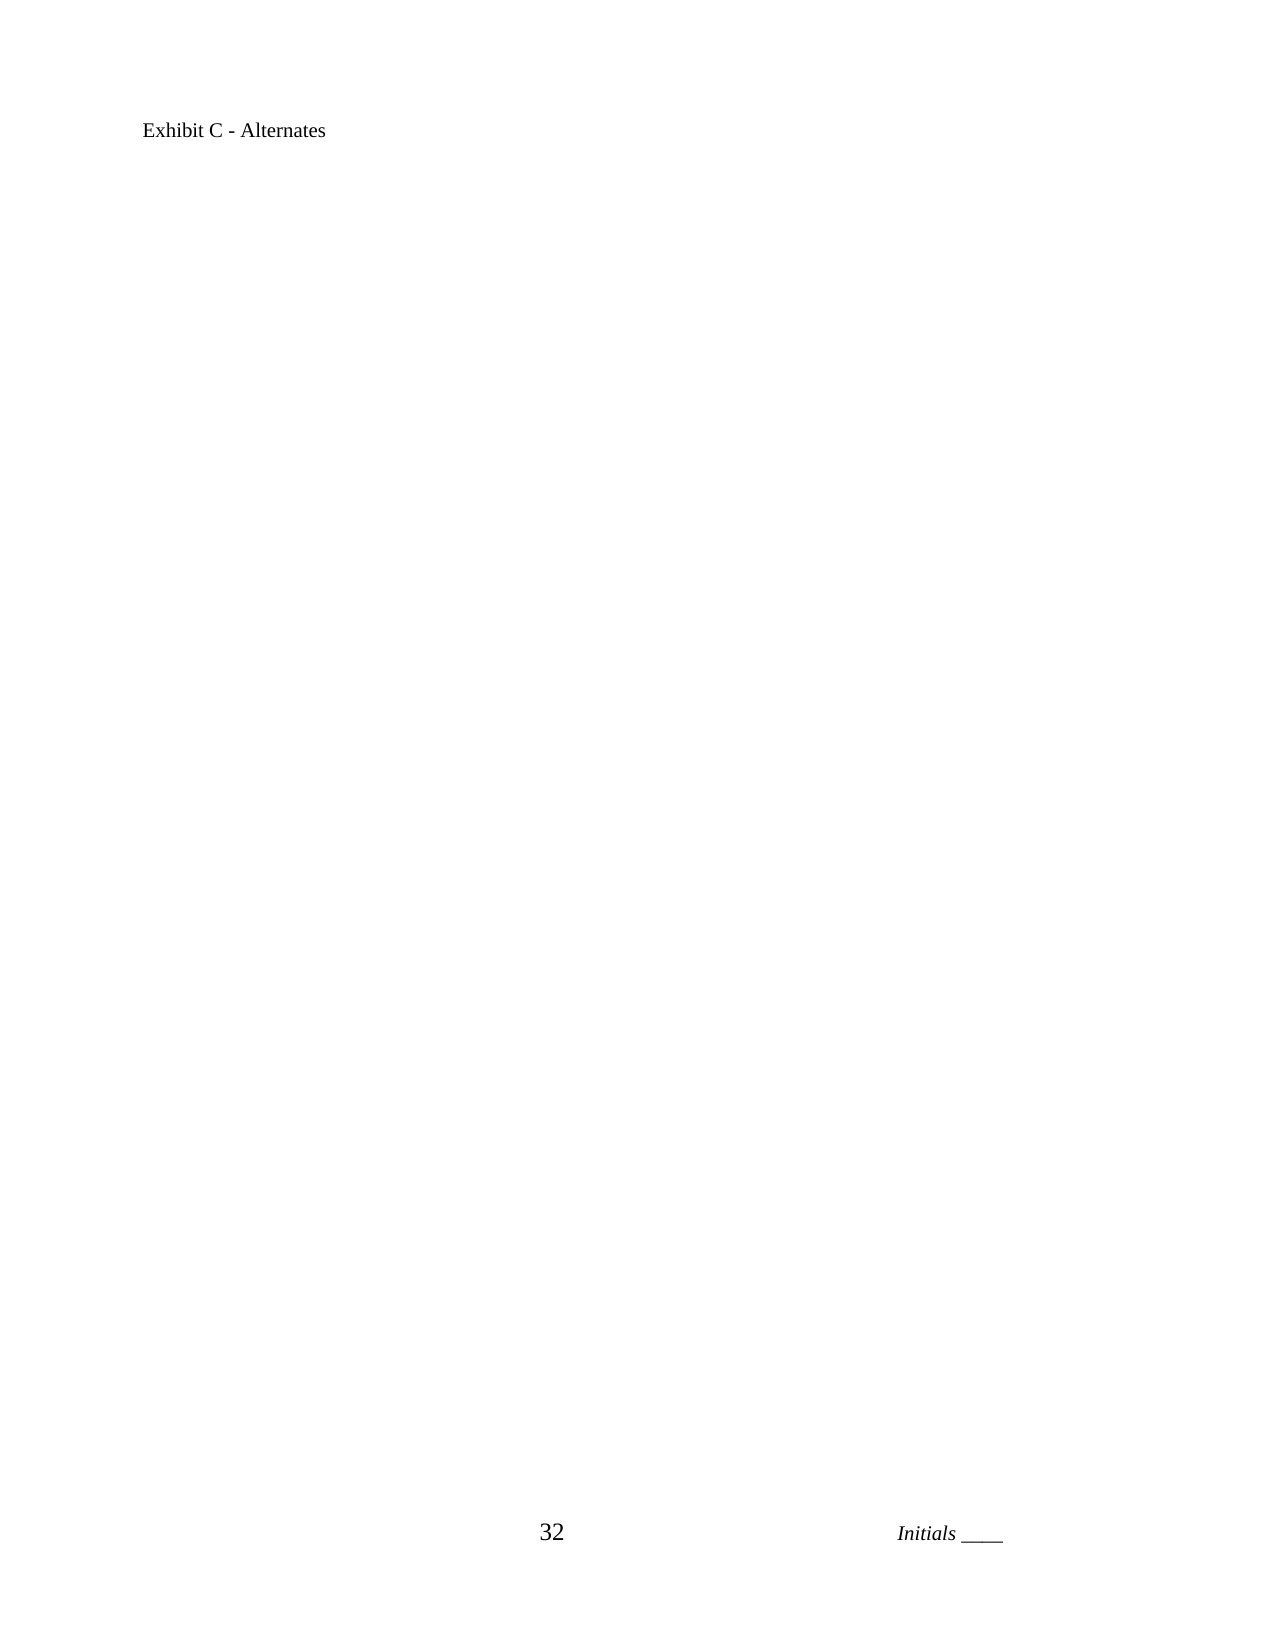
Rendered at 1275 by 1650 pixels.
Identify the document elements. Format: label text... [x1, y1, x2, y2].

text Exhibit C - Alternates [142, 117, 1170, 142]
